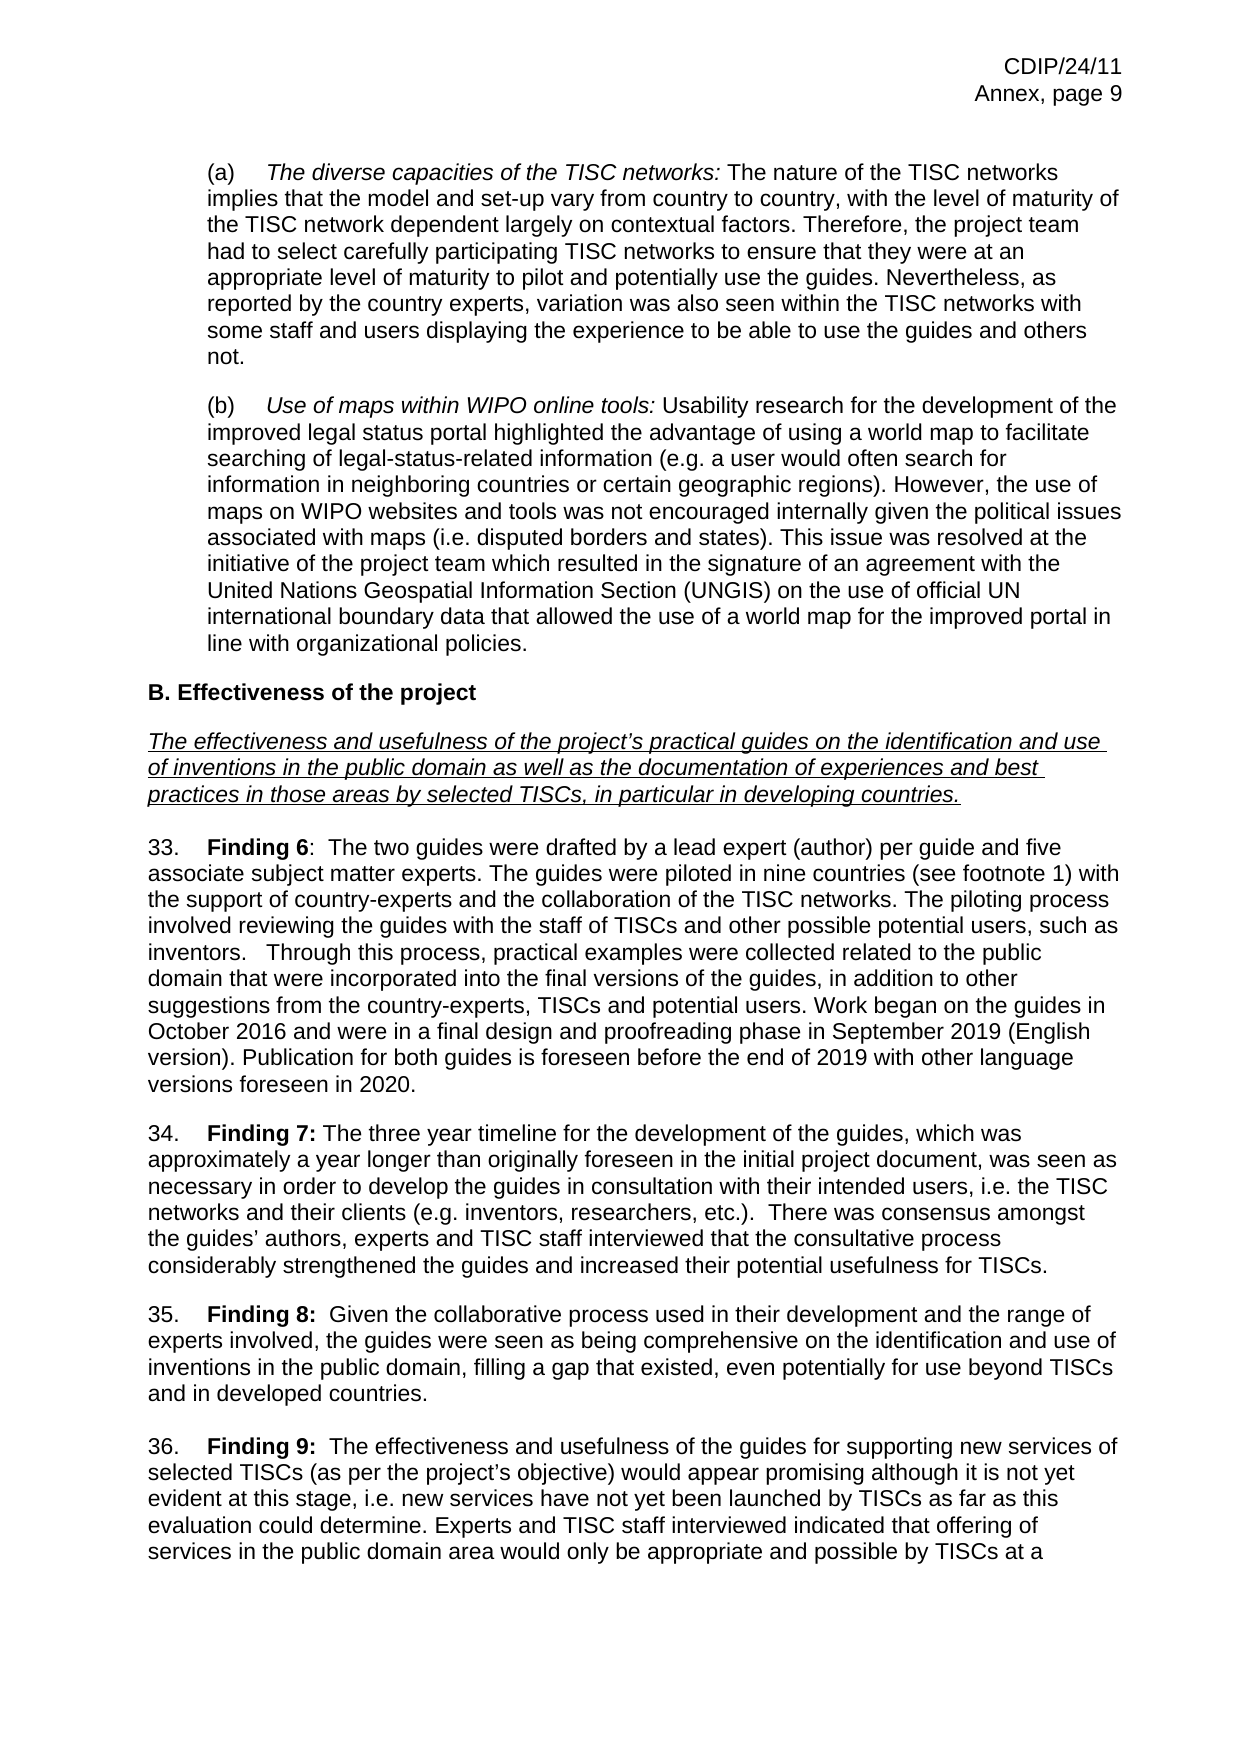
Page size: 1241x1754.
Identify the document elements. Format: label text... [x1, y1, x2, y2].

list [148, 1433, 1122, 1564]
list Finding 6: The two guides were drafted by a lead expert (author) per guide and five associate subject matter experts. The guides were piloted in nine countries (see footnote 1) with the support of country-experts and the collaboration of the TISC networks. The piloting process involved reviewing the guides with the staff of TISCs and other possible potential users, such as inventors. Through this process, practical examples were collected related to the public domain that were incorporated into the final versions of the guides, in addition to other suggestions from the country-experts, TISCs and potential users. Work began on the guides in October 2016 and were in a final design and proofreading phase in September 2019 (English version). Publication for both guides is foreseen before the end of 2019 with other language versions foreseen in 2020. [148, 833, 1122, 1097]
list Finding 8: Given the collaborative process used in their development and the range of experts involved, the guides were seen as being comprehensive on the identification and use of inventions in the public domain, filling a gap that existed, even potentially for use beyond TISCs and in developed countries. [148, 1301, 1122, 1406]
list Finding 7: The three year timeline for the development of the guides, which was approximately a year longer than originally foreseen in the initial project document, was seen as necessary in order to develop the guides in consultation with their intended users, i.e. the TISC networks and their clients (e.g. inventors, researchers, etc.). There was consensus amongst the guides’ authors, experts and TISC staff interviewed that the consultative process considerably strengthened the guides and increased their potential usefulness for TISCs. [148, 1120, 1122, 1278]
subtitle B. Effectiveness of the project [148, 679, 1122, 705]
text The diverse capacities of the TISC networks: The nature of the TISC networks implies that the model and set-up vary from country to country, with the level of maturity of the TISC network dependent largely on contextual factors. Therefore, the project team had to select carefully participating TISC networks to ensure that they were at an appropriate level of maturity to pilot and potentially use the guides. Nevertheless, as reported by the country experts, variation was also seen within the TISC networks with some staff and users displaying the experience to be able to use the guides and others not. [207, 158, 1122, 369]
text Use of maps within WIPO online tools: Usability research for the development of the improved legal status portal highlighted the advantage of using a world map to facilitate searching of legal-status-related information (e.g. a user would often search for information in neighboring countries or certain geographic regions). However, the use of maps on WIPO websites and tools was not encouraged internally given the political issues associated with maps (i.e. disputed borders and states). This issue was resolved at the initiative of the project team which resulted in the signature of an agreement with the United Nations Geospatial Information Section (UNGIS) on the use of official UN international boundary data that allowed the use of a world map for the improved portal in line with organizational policies. [207, 392, 1122, 656]
text The effectiveness and usefulness of the project’s practical guides on the identification and use of inventions in the public domain as well as the documentation of experiences and best practices in those areas by selected TISCs, in particular in developing countries. [148, 728, 1122, 807]
